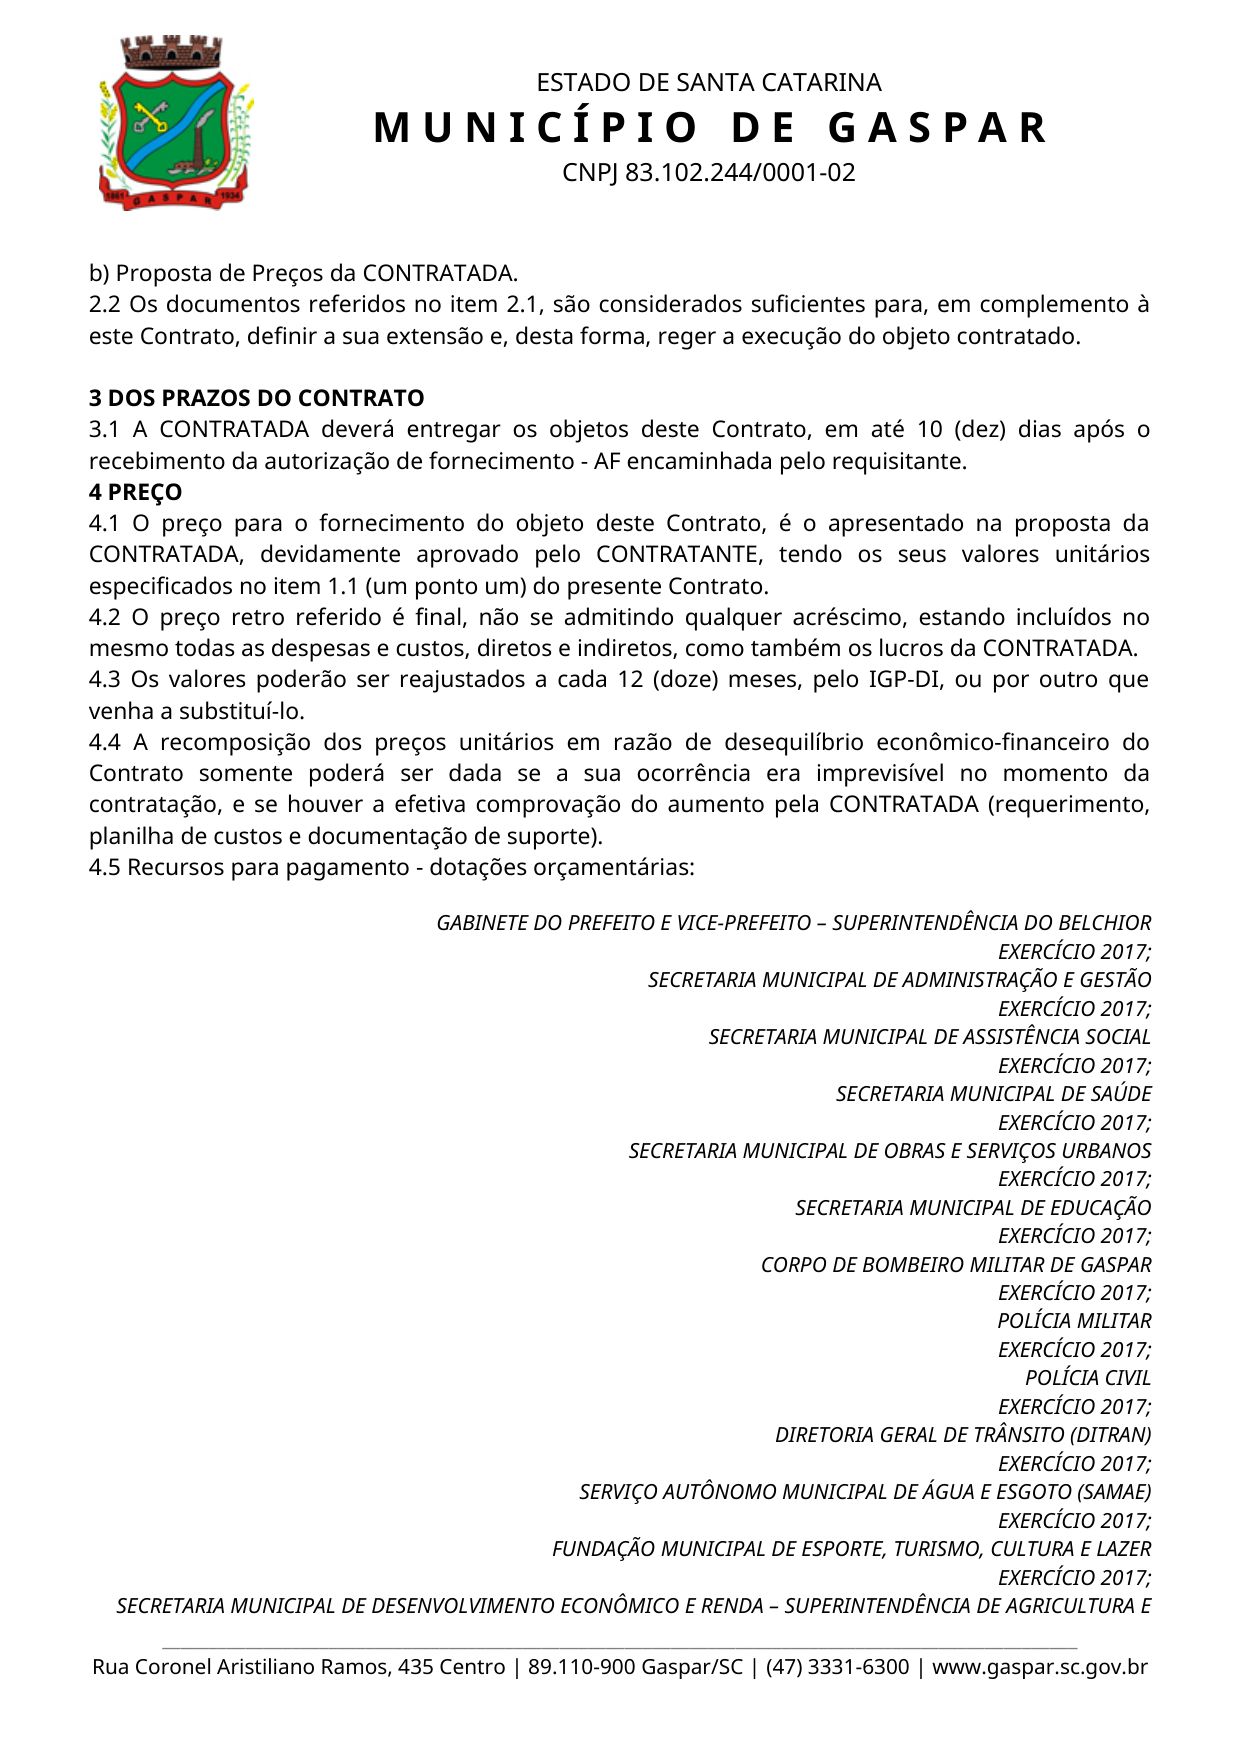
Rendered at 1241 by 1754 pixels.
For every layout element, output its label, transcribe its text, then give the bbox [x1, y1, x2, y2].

text b) Proposta de Preços da CONTRATADA. [88, 257, 1152, 288]
text POLÍCIA MILITAR [88, 1307, 1152, 1335]
text 4 PREÇO [88, 476, 1152, 507]
text DIRETORIA GERAL DE TRÂNSITO (DITRAN) [88, 1420, 1152, 1449]
text SECRETARIA MUNICIPAL DE ADMINISTRAÇÃO E GESTÃO [88, 965, 1152, 994]
text 4.2 O preço retro referido é final, não se admitindo qualquer acréscimo, estando incluídos no mesmo todas as despesas e custos, diretos e indiretos, como também os lucros da CONTRATADA. [88, 601, 1152, 663]
text EXERCÍCIO 2017; [88, 1563, 1152, 1591]
text SERVIÇO AUTÔNOMO MUNICIPAL DE ÁGUA E ESGOTO (SAMAE) [88, 1477, 1152, 1506]
text EXERCÍCIO 2017; [88, 1164, 1152, 1193]
text POLÍCIA CIVIL [88, 1363, 1152, 1392]
text EXERCÍCIO 2017; [88, 1335, 1152, 1363]
text CORPO DE BOMBEIRO MILITAR DE GASPAR [88, 1250, 1152, 1278]
text EXERCÍCIO 2017; [88, 994, 1152, 1022]
text SECRETARIA MUNICIPAL DE OBRAS E SERVIÇOS URBANOS [88, 1136, 1152, 1164]
text 3 DOS PRAZOS DO CONTRATO [88, 382, 1152, 413]
text GABINETE DO PREFEITO E VICE-PREFEITO – SUPERINTENDÊNCIA DO BELCHIOR [88, 908, 1152, 937]
text SECRETARIA MUNICIPAL DE DESENVOLVIMENTO ECONÔMICO E RENDA – SUPERINTENDÊNCIA DE AGRICULTURA E AQUICULTURA [88, 1591, 1152, 1619]
text EXERCÍCIO 2017; [88, 1108, 1152, 1136]
text 4.4 A recomposição dos preços unitários em razão de desequilíbrio econômico-financeiro do Contrato somente poderá ser dada se a sua ocorrência era imprevisível no momento da contratação, e se houver a efetiva comprovação do aumento pela CONTRATADA (requerimento, planilha de custos e documentação de suporte). [88, 726, 1152, 851]
text EXERCÍCIO 2017; [88, 1506, 1152, 1534]
text 4.3 Os valores poderão ser reajustados a cada 12 (doze) meses, pelo IGP-DI, ou por outro que venha a substituí-lo. [88, 663, 1152, 726]
text EXERCÍCIO 2017; [88, 1278, 1152, 1307]
text EXERCÍCIO 2017; [88, 1221, 1152, 1250]
text SECRETARIA MUNICIPAL DE EDUCAÇÃO [88, 1193, 1152, 1221]
text 4.1 O preço para o fornecimento do objeto deste Contrato, é o apresentado na proposta da CONTRATADA, devidamente aprovado pelo CONTRATANTE, tendo os seus valores unitários especificados no item 1.1 (um ponto um) do presente Contrato. [88, 507, 1152, 601]
text 3.1 A CONTRATADA deverá entregar os objetos deste Contrato, em até 10 (dez) dias após o recebimento da autorização de fornecimento - AF encaminhada pelo requisitante. [88, 413, 1152, 476]
picture [99, 35, 254, 211]
text EXERCÍCIO 2017; [88, 937, 1152, 965]
text 2.2 Os documentos referidos no item 2.1, são considerados suficientes para, em complemento à este Contrato, definir a sua extensão e, desta forma, reger a execução do objeto contratado. [88, 288, 1152, 351]
text EXERCÍCIO 2017; [88, 1392, 1152, 1420]
text FUNDAÇÃO MUNICIPAL DE ESPORTE, TURISMO, CULTURA E LAZER [88, 1534, 1152, 1563]
text SECRETARIA MUNICIPAL DE SAÚDE [88, 1079, 1152, 1108]
text SECRETARIA MUNICIPAL DE ASSISTÊNCIA SOCIAL [88, 1022, 1152, 1051]
text EXERCÍCIO 2017; [88, 1449, 1152, 1477]
text 4.5 Recursos para pagamento - dotações orçamentárias: [88, 851, 1152, 882]
text EXERCÍCIO 2017; [88, 1051, 1152, 1079]
